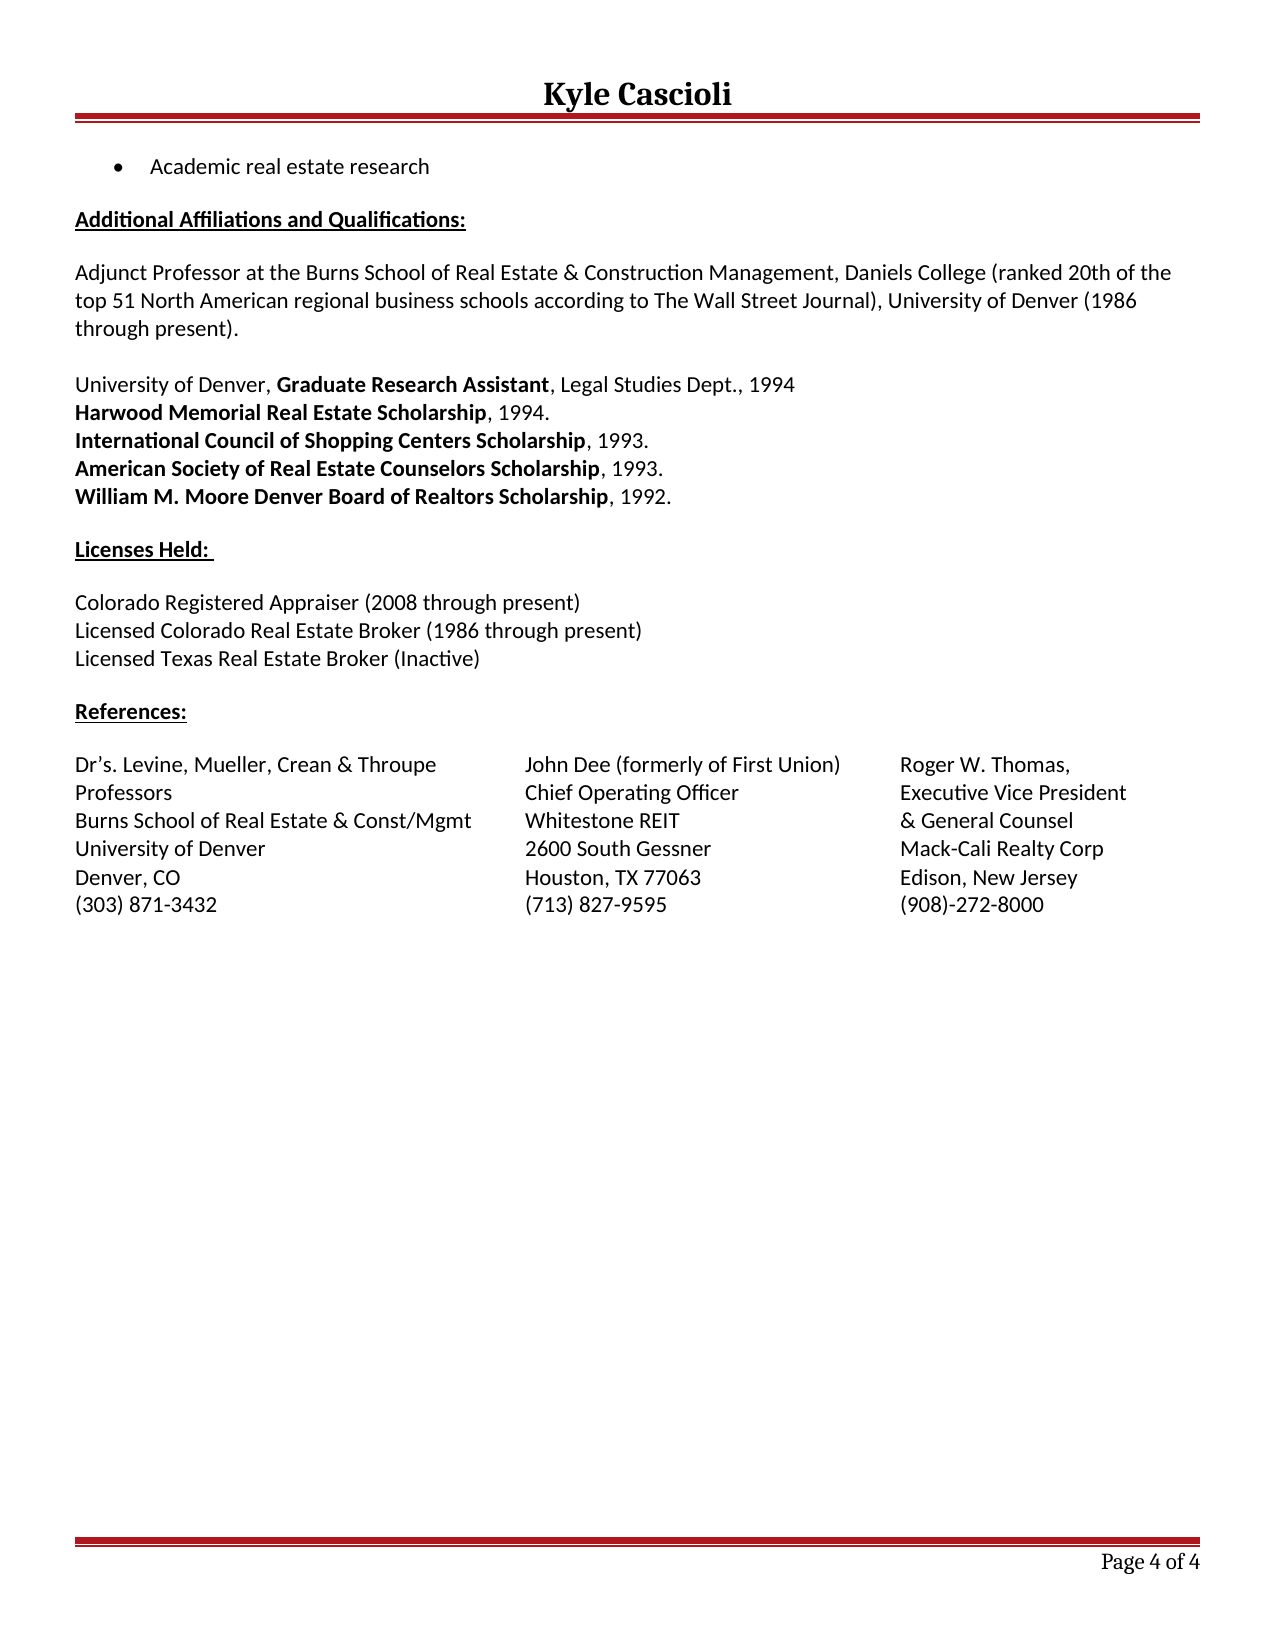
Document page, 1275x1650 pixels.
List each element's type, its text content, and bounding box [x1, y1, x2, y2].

text Adjunct Professor at the Burns School of Real Estate & Construction Management, Daniels College (ranked 20th of the top 51 North American regional business schools according to The Wall Street Journal), University of Denver (1986 through present). [75, 258, 1200, 342]
text William M. Moore Denver Board of Realtors Scholarship, 1992. [75, 482, 1200, 510]
text Licensed Colorado Real Estate Broker (1986 through present) [75, 616, 1200, 644]
text American Society of Real Estate Counselors Scholarship, 1993. [75, 454, 1200, 482]
text University of Denver, Graduate Research Assistant, Legal Studies Dept., 1994 [75, 370, 1200, 398]
text Additional Affiliations and Qualifications: [75, 205, 1200, 233]
text Licenses Held: [75, 535, 1200, 563]
text University of Denver 2600 South Gessner Mack-Cali Realty Corp [75, 834, 1200, 863]
text Burns School of Real Estate & Const/Mgmt Whitestone REIT & General Counsel [75, 807, 1200, 834]
text Harwood Memorial Real Estate Scholarship, 1994. [75, 398, 1200, 426]
text Professors Chief Operating Officer Executive Vice President [75, 778, 1200, 807]
text Denver, CO Houston, TX 77063 Edison, New Jersey [75, 863, 1200, 891]
text Licensed Texas Real Estate Broker (Inactive) [75, 644, 1200, 672]
text References: [75, 697, 1200, 726]
text Dr’s. Levine, Mueller, Crean & Throupe John Dee (formerly of First Union) Roger W. Thomas, [75, 751, 1200, 778]
text International Council of Shopping Centers Scholarship, 1993. [75, 426, 1200, 454]
text Colorado Registered Appraiser (2008 through present) [75, 588, 1200, 616]
list Academic real estate research [112, 152, 1200, 180]
text (303) 871-3432 (713) 827-9595 (908)-272-8000 [75, 891, 1200, 919]
